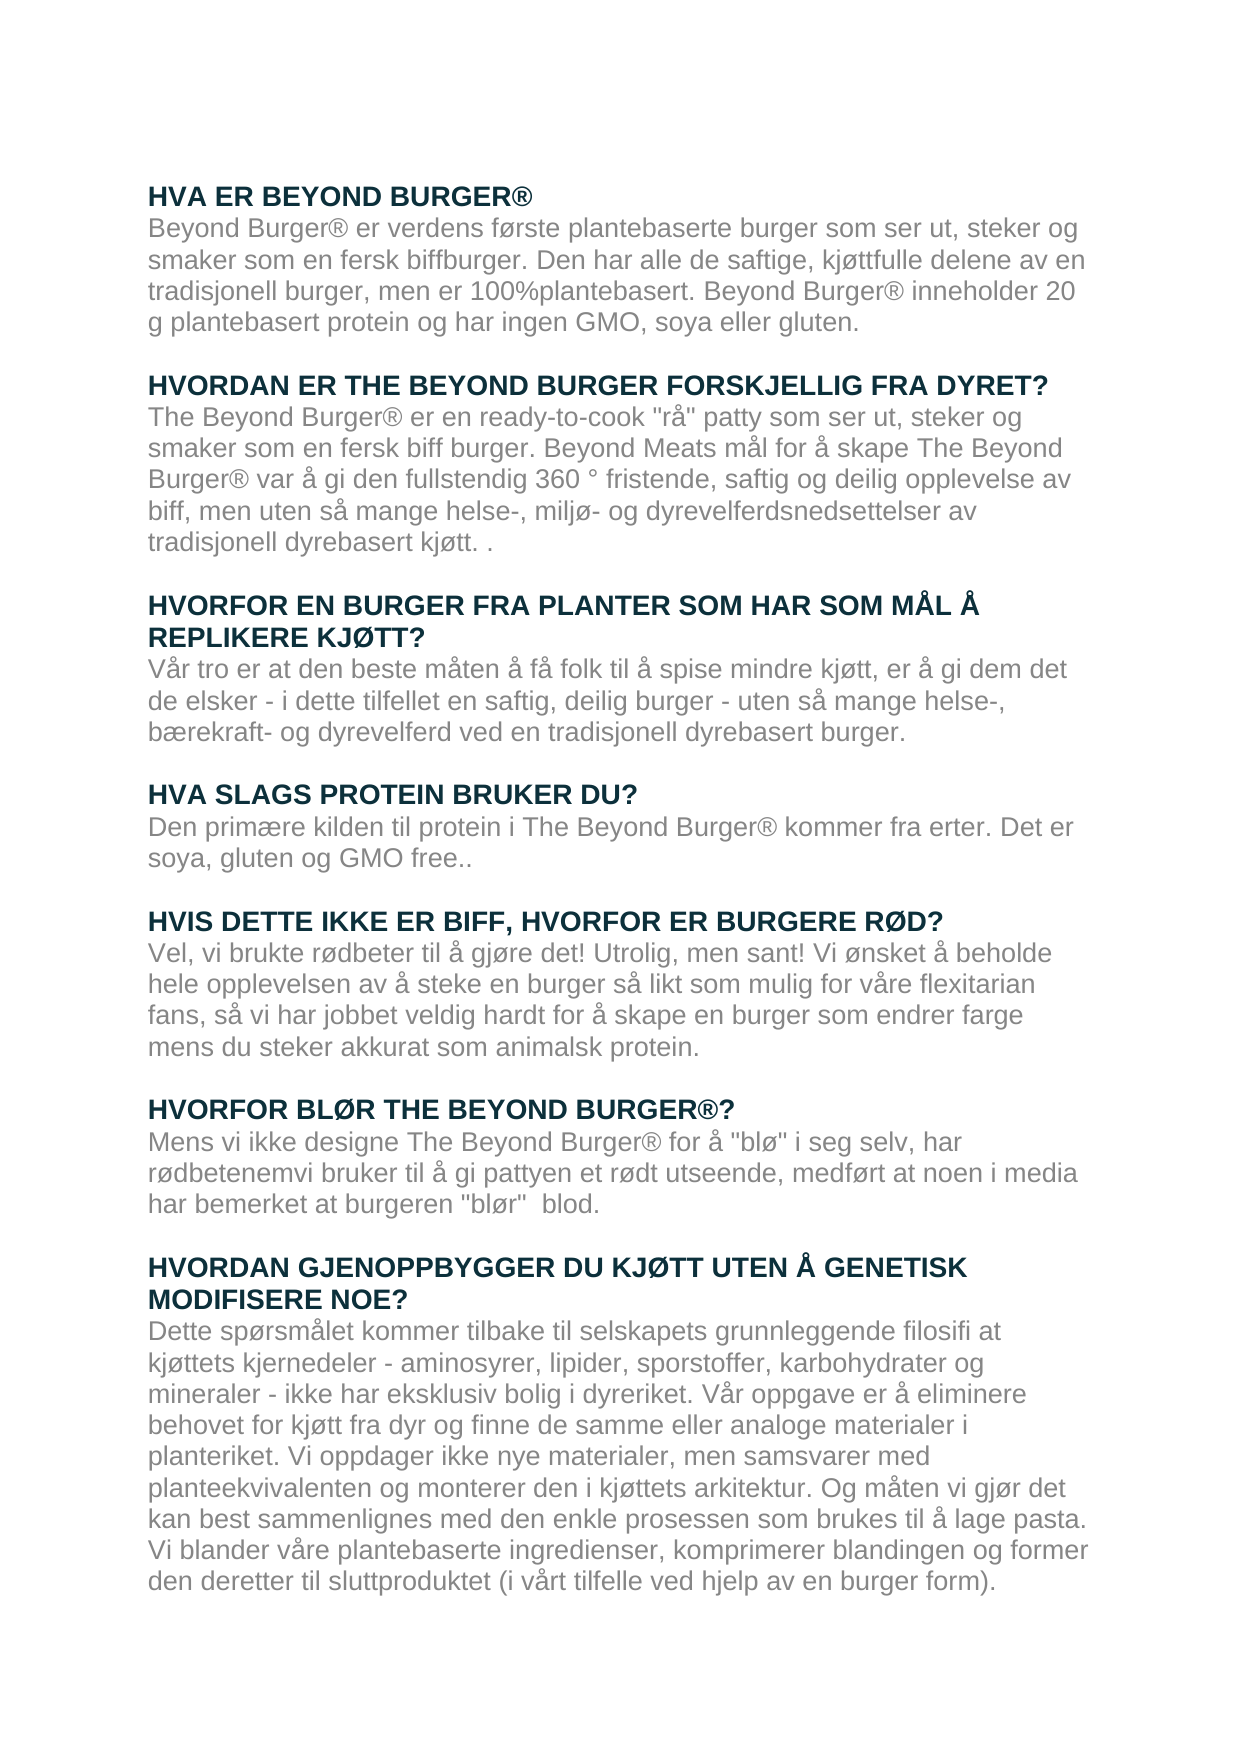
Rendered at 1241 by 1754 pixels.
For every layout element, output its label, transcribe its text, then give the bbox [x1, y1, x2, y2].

text HVA SLAGS PROTEIN BRUKER DU? [148, 778, 1093, 811]
text HVORDAN ER THE BEYOND BURGER FORSKJELLIG FRA DYRET? [148, 369, 1093, 401]
text HVORFOR EN BURGER FRA PLANTER SOM HAR SOM MÅL Å REPLIKERE KJØTT? [148, 588, 1093, 653]
text Vår tro er at den beste måten å få folk til å spise mindre kjøtt, er å gi dem det de elsker - i dette tilfellet en saftig, deilig burger - uten så mange helse-, bærekraft- og dyrevelferd ved en tradisjonell dyrebasert burger. [148, 653, 1093, 747]
text Vel, vi brukte rødbeter til å gjøre det! Utrolig, men sant! Vi ønsket å beholde hele opplevelsen av å steke en burger så likt som mulig for våre flexitarian fans, så vi har jobbet veldig hardt for å skape en burger som endrer farge mens du steker akkurat som animalsk protein. [148, 937, 1093, 1062]
text Mens vi ikke designe The Beyond Burger® for å "blø" i seg selv, har rødbetenemvi bruker til å gi pattyen et rødt utseende, medført at noen i media har bemerket at burgeren "blør" blod. [148, 1126, 1093, 1219]
text Den primære kilden til protein i The Beyond Burger® kommer fra erter. Det er soya, gluten og GMO free.. [148, 811, 1093, 873]
subtitle HVA ER BEYOND BURGER® [148, 148, 1093, 212]
text Dette spørsmålet kommer tilbake til selskapets grunnleggende filosifi at kjøttets kjernedeler - aminosyrer, lipider, sporstoffer, karbohydrater og mineraler - ikke har eksklusiv bolig i dyreriket. Vår oppgave er å eliminere behovet for kjøtt fra dyr og finne de samme eller analoge materialer i planteriket. Vi oppdager ikke nye materialer, men samsvarer med planteekvivalenten og monterer den i kjøttets arkitektur. Og måten vi gjør det kan best sammenlignes med den enkle prosessen som brukes til å lage pasta. Vi blander våre plantebaserte ingredienser, komprimerer blandingen og former den deretter til sluttproduktet (i vårt tilfelle ved hjelp av en burger form). [148, 1315, 1093, 1597]
text The Beyond Burger® er en ready-to-cook "rå" patty som ser ut, steker og smaker som en fersk biff burger. Beyond Meats mål for å skape The Beyond Burger® var å gi den fullstendig 360 ° fristende, saftig og deilig opplevelse av biff, men uten så mange helse-, miljø- og dyrevelferdsnedsettelser av tradisjonell dyrebasert kjøtt. . [148, 401, 1093, 557]
text HVORDAN GJENOPPBYGGER DU KJØTT UTEN Å GENETISK MODIFISERE NOE? [148, 1251, 1093, 1315]
text HVORFOR BLØr THE BEYOND BURGER®? [148, 1093, 1093, 1126]
text Beyond Burger® er verdens første plantebaserte burger som ser ut, steker og smaker som en fersk biffburger. Den har alle de saftige, kjøttfulle delene av en tradisjonell burger, men er 100%plantebasert. Beyond Burger® inneholder 20 g plantebasert protein og har ingen GMO, soya eller gluten. [148, 212, 1093, 337]
text HVIS DETTE IKKE ER BIFF, HVORFOR ER BURGERE RØD? [148, 904, 1093, 937]
